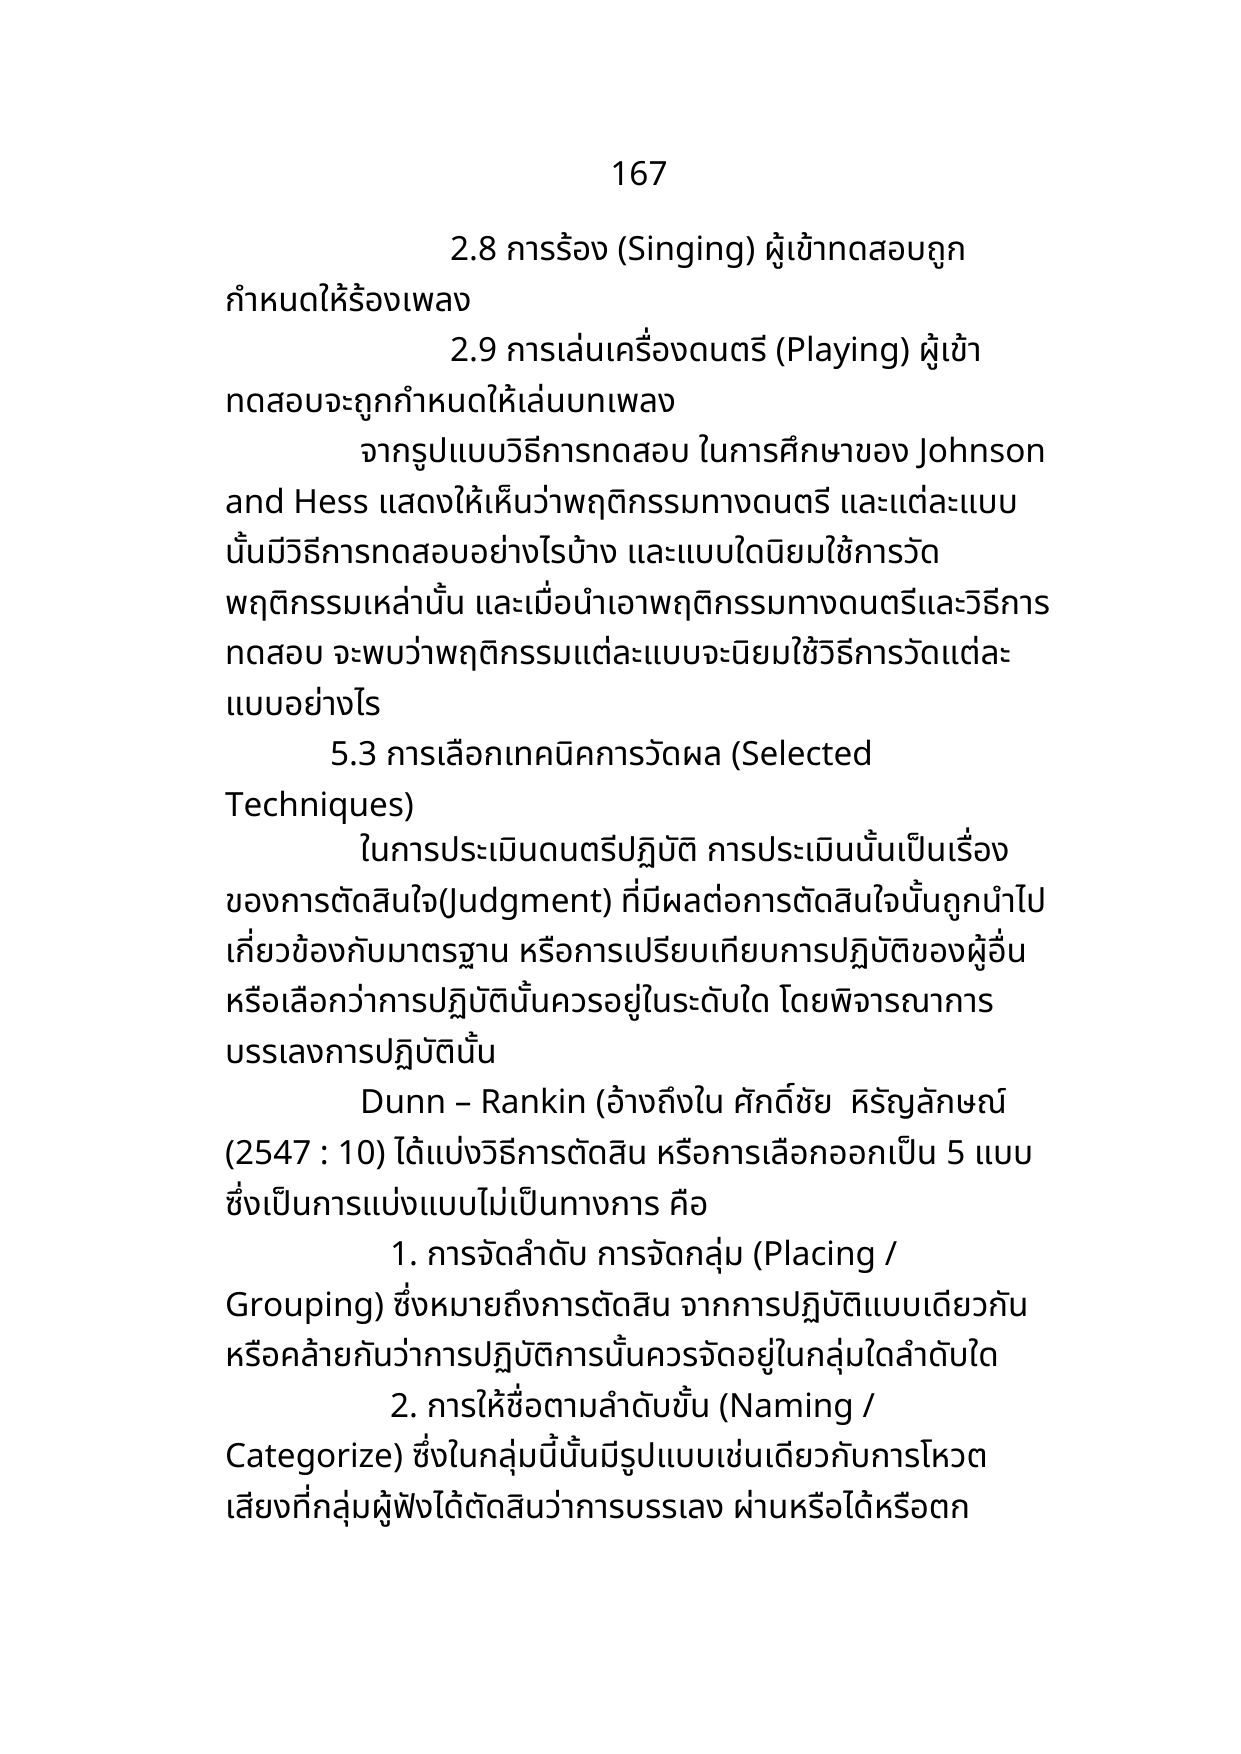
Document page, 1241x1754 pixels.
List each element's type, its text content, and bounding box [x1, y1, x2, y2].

text 5.3 การเลือกเทคนิคการวัดผล (Selected Techniques) [225, 730, 1052, 826]
text จากรูปแบบวิธีการทดสอบ ในการศึกษาของ Johnson and Hess แสดงให้เห็นว่าพฤติกรรมทางดนตรี และแต่ละแบบนั้นมีวิธีการทดสอบอย่างไรบ้าง และแบบใดนิยมใช้การวัดพฤติกรรมเหล่านั้น และเมื่อนำเอาพฤติกรรมทางดนตรีและวิธีการทดสอบ จะพบว่าพฤติกรรมแต่ละแบบจะนิยมใช้วิธีการวัดแต่ละแบบอย่างไร [225, 427, 1052, 730]
text ในการประเมินดนตรีปฏิบัติ การประเมินนั้นเป็นเรื่องของการตัดสินใจ(Judgment) ที่มีผลต่อการตัดสินใจนั้นถูกนำไปเกี่ยวข้องกับมาตรฐาน หรือการเปรียบเทียบการปฏิบัติของผู้อื่น หรือเลือกว่าการปฏิบัตินั้นควรอยู่ในระดับใด โดยพิจารณาการบรรเลงการปฏิบัตินั้น [225, 826, 1052, 1078]
text 2.9 การเล่นเครื่องดนตรี (Playing) ผู้เข้าทดสอบจะถูกกำหนดให้เล่นบทเพลง [225, 326, 1052, 427]
text 2. การให้ชื่อตามลำดับขั้น (Naming / Categorize) ซึ่งในกลุ่มนี้นั้นมีรูปแบบเช่นเดียวกับการโหวตเสียงที่กลุ่มผู้ฟังได้ตัดสินว่าการบรรเลง ผ่านหรือได้หรือตก [225, 1382, 1052, 1533]
text 1. การจัดลำดับ การจัดกลุ่ม (Placing / Grouping) ซึ่งหมายถึงการตัดสิน จากการปฏิบัติแบบเดียวกัน หรือคล้ายกันว่าการปฏิบัติการนั้นควรจัดอยู่ในกลุ่มใดลำดับใด [225, 1230, 1052, 1382]
text 2.8 การร้อง (Singing) ผู้เข้าทดสอบถูกกำหนดให้ร้องเพลง [225, 225, 1052, 326]
text Dunn – Rankin (อ้างถึงใน ศักดิ์ชัย หิรัญลักษณ์ (2547 : 10) ได้แบ่งวิธีการตัดสิน หรือการเลือกออกเป็น 5 แบบ ซึ่งเป็นการแบ่งแบบไม่เป็นทางการ คือ [225, 1078, 1052, 1230]
